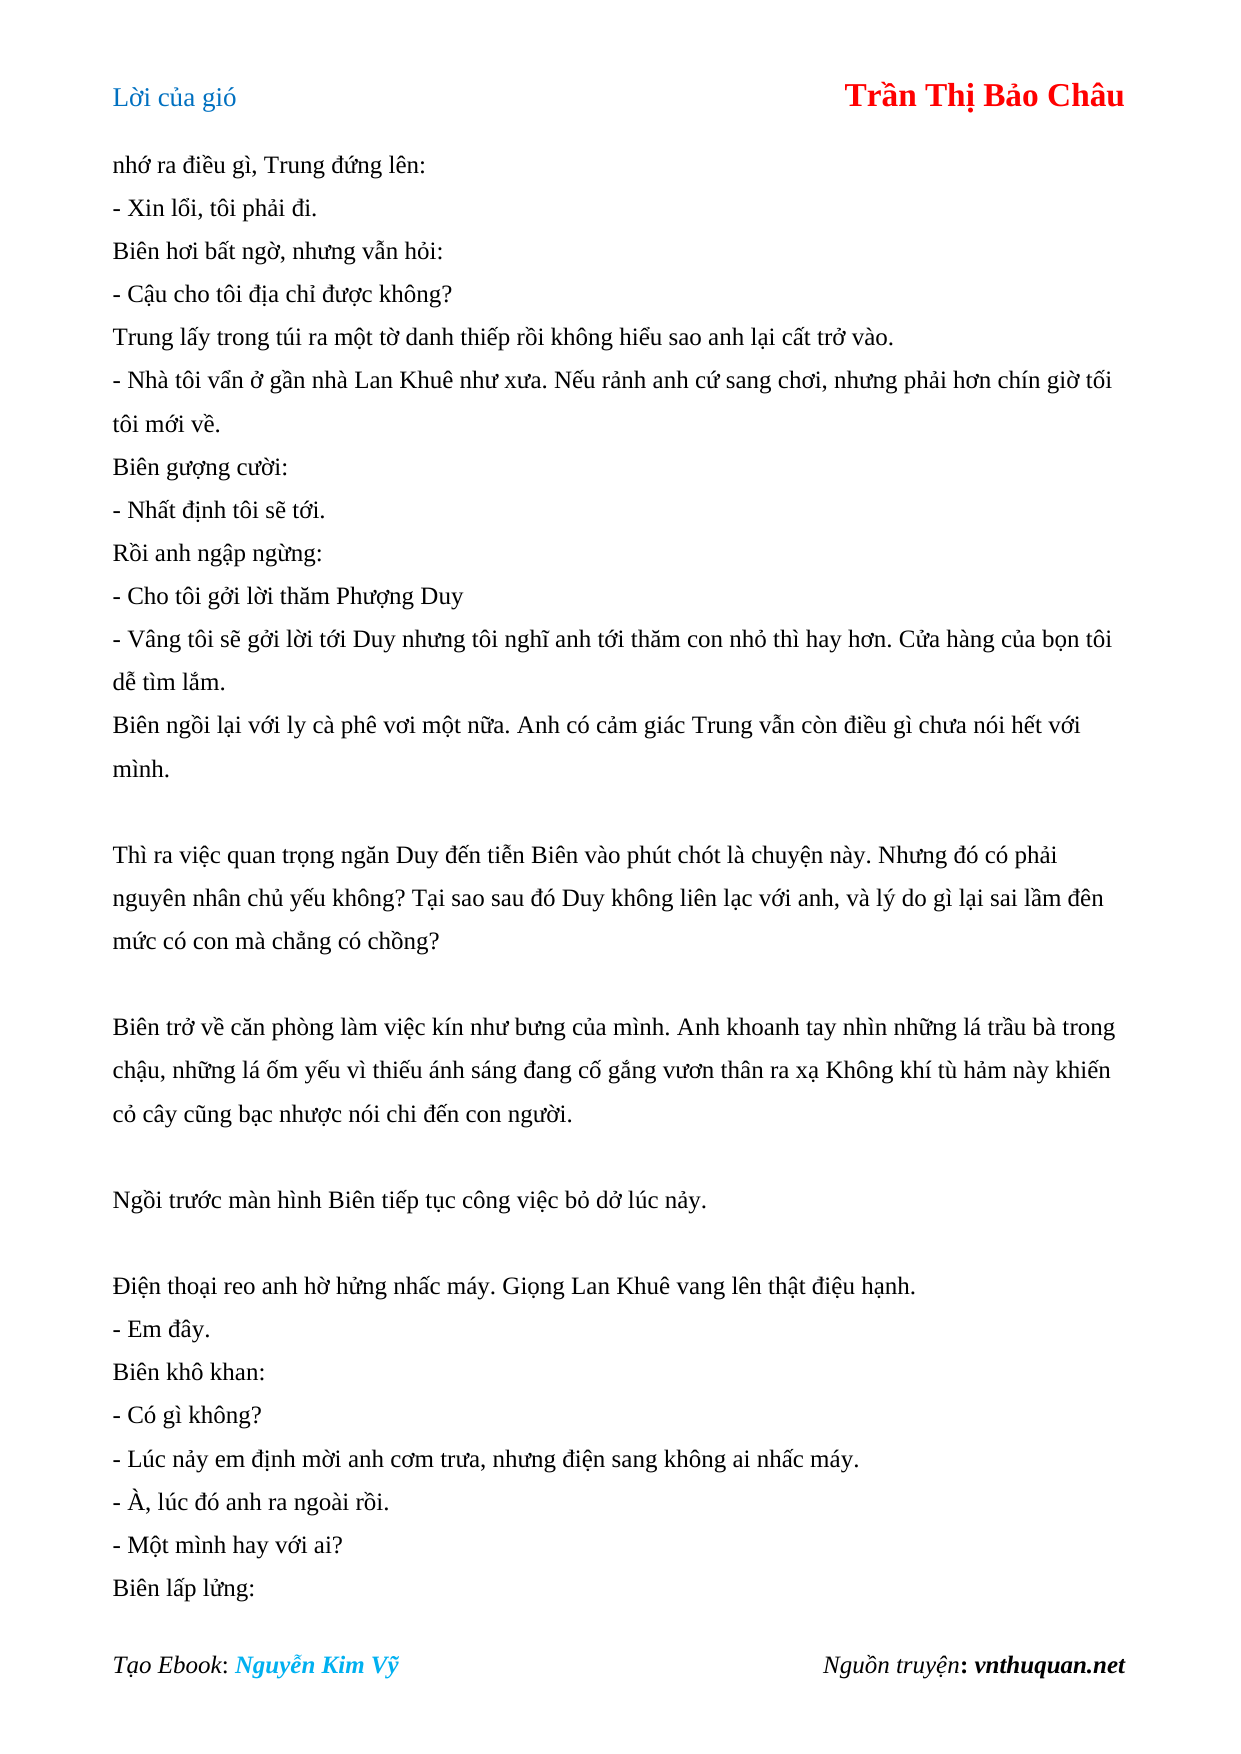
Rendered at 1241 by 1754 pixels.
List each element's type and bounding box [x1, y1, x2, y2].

text [112, 150, 1128, 1602]
